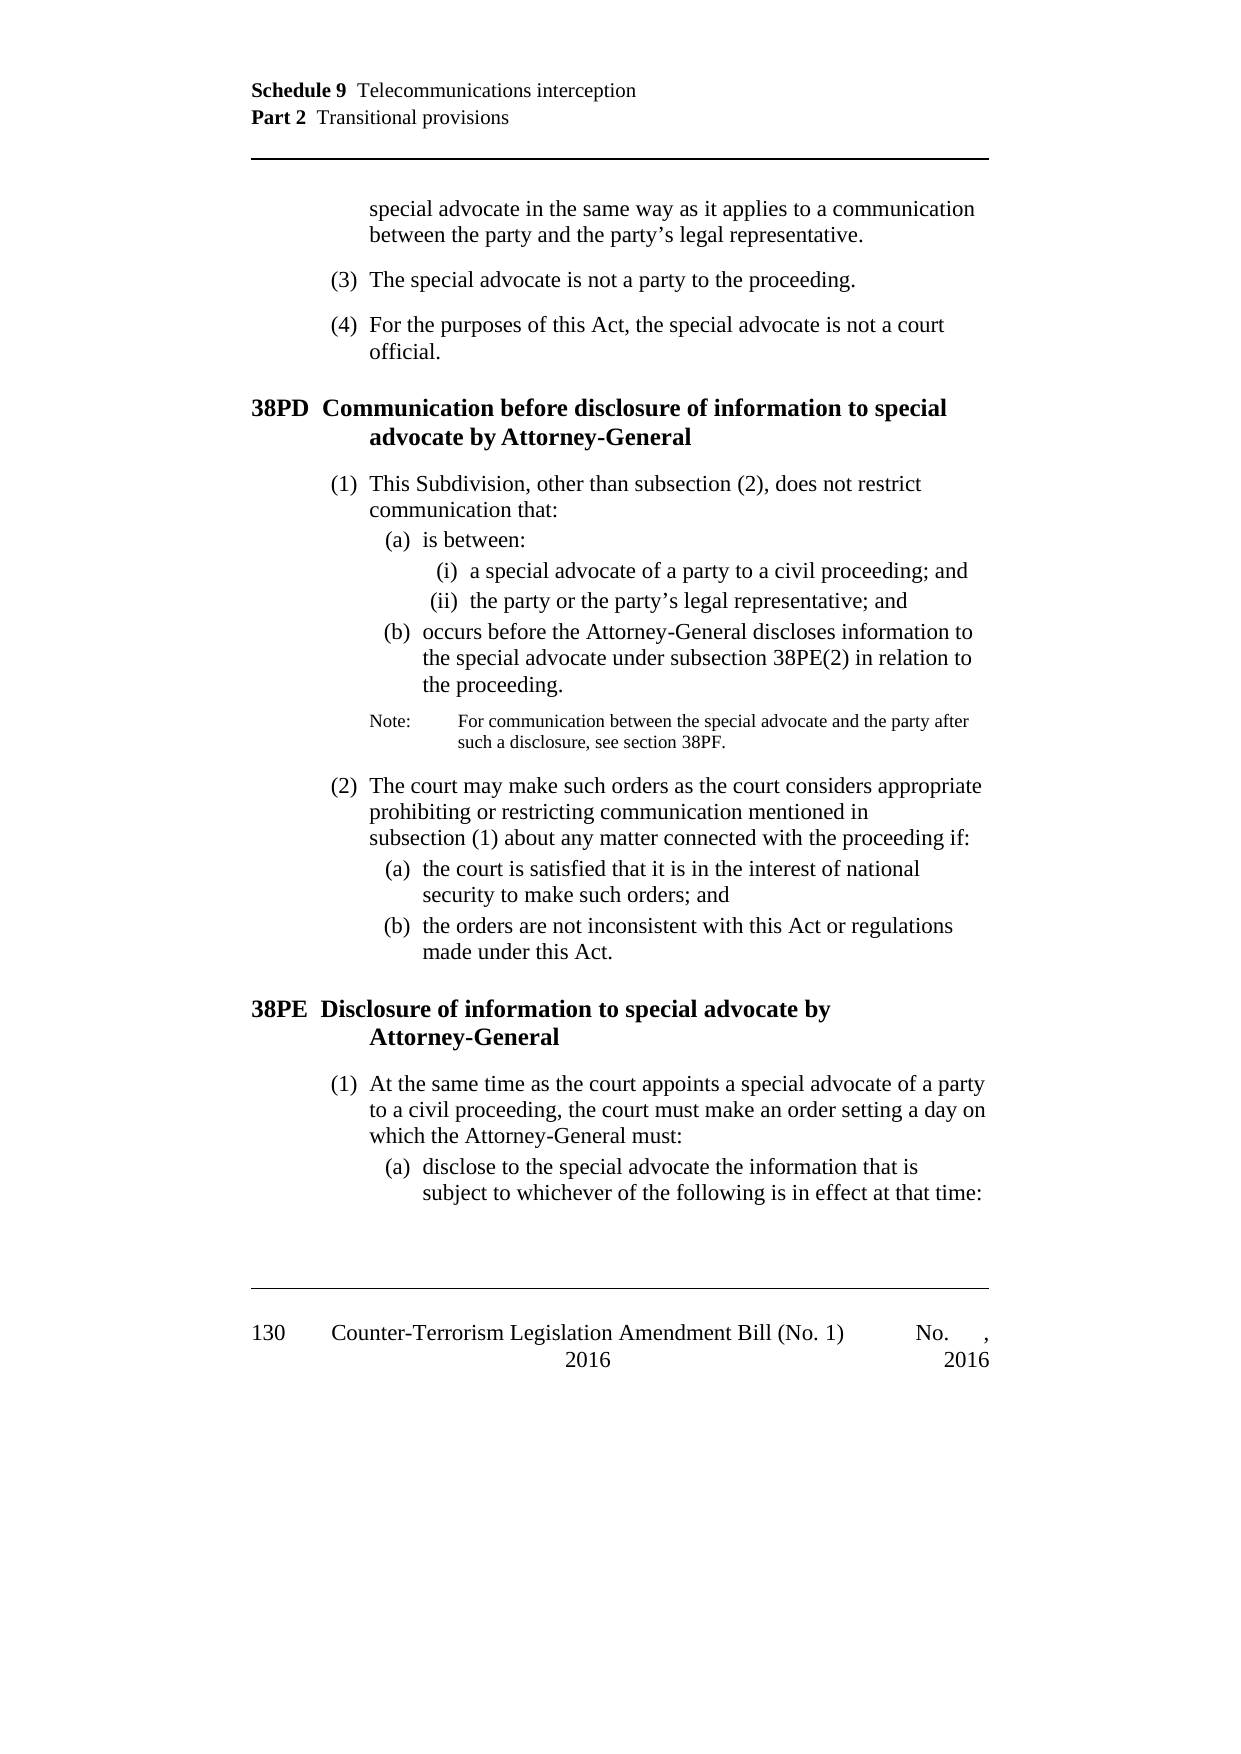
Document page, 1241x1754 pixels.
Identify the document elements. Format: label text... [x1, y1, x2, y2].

text 38PD Communication before disclosure of information to special advocate by Attorney-General [251, 393, 989, 451]
text (i) a special advocate of a party to a civil proceeding; and [251, 557, 989, 583]
text (4) For the purposes of this Act, the special advocate is not a court official. [251, 311, 989, 364]
text (ii) the party or the party’s legal representative; and [251, 587, 989, 614]
text (b) the orders are not inconsistent with this Act or regulations made under this Act. [251, 912, 989, 964]
text (a) the court is satisfied that it is in the interest of national security to make such orders; and [251, 855, 989, 908]
text (2) The court may make such orders as the court considers appropriate prohibiting or restricting communication mentioned in subsection (1) about any matter connected with the proceeding if: [251, 772, 989, 851]
text 38PE Disclosure of information to special advocate by Attorney-General [251, 994, 989, 1051]
text (1) At the same time as the court appoints a special advocate of a party to a civil proceeding, the court must make an order setting a day on which the Attorney-General must: [251, 1070, 989, 1149]
text (3) The special advocate is not a party to the proceeding. [251, 266, 989, 293]
text (a) disclose to the special advocate the information that is subject to whichever of the following is in effect at that time: [251, 1153, 989, 1206]
text (a) is between: [251, 526, 989, 553]
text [251, 195, 989, 248]
text (1) This Subdivision, other than subsection (2), does not restrict communication that: [251, 469, 989, 522]
text Note: For communication between the special advocate and the party after such a disclosure, see section 38PF. [369, 710, 989, 753]
text (b) occurs before the Attorney-General discloses information to the special advocate under subsection 38PE(2) in relation to the proceeding. [251, 618, 989, 697]
